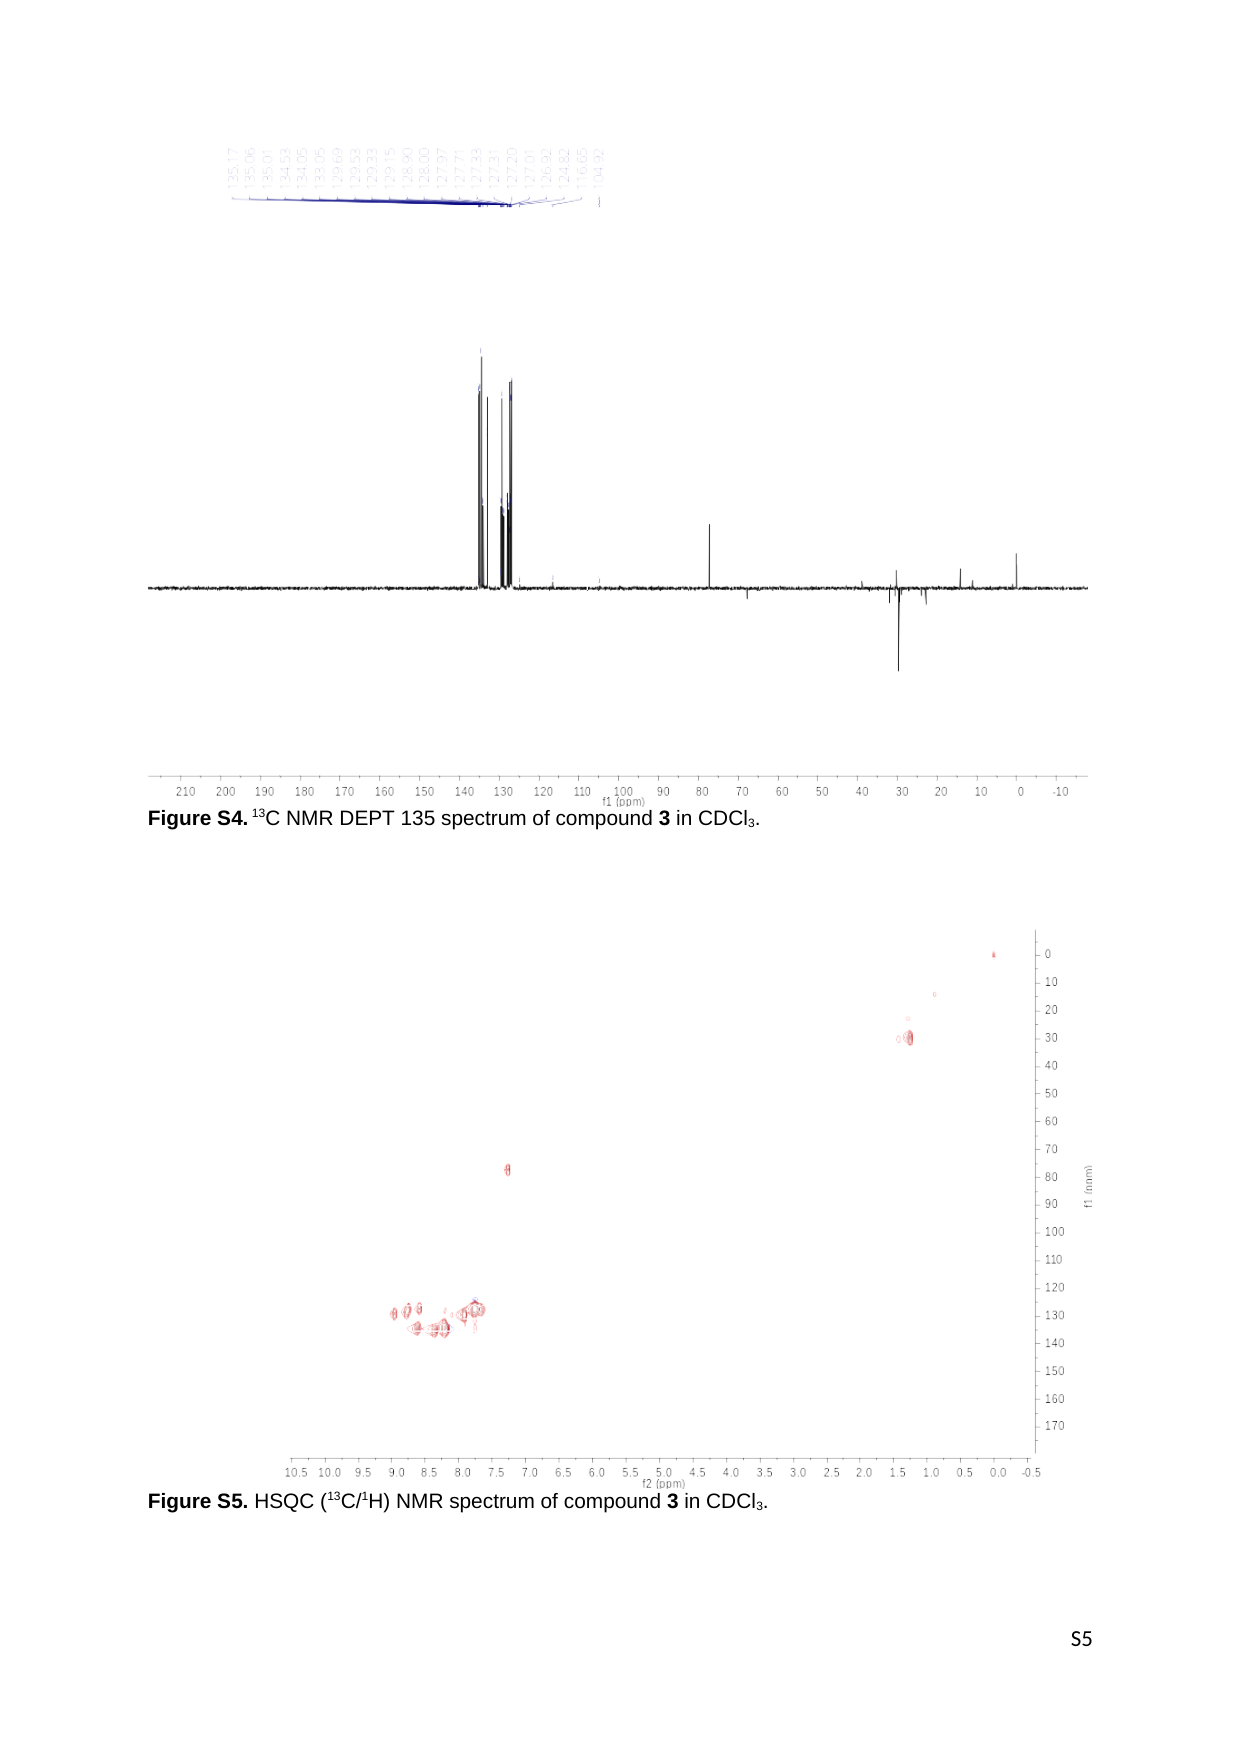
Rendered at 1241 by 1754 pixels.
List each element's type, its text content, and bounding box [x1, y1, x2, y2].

text Figure S5. HSQC (13C/1H) NMR spectrum of compound 3 in CDCl3. [148, 830, 1093, 1513]
text Figure S4. 13C NMR DEPT 135 spectrum of compound 3 in CDCl3. [148, 148, 1093, 830]
